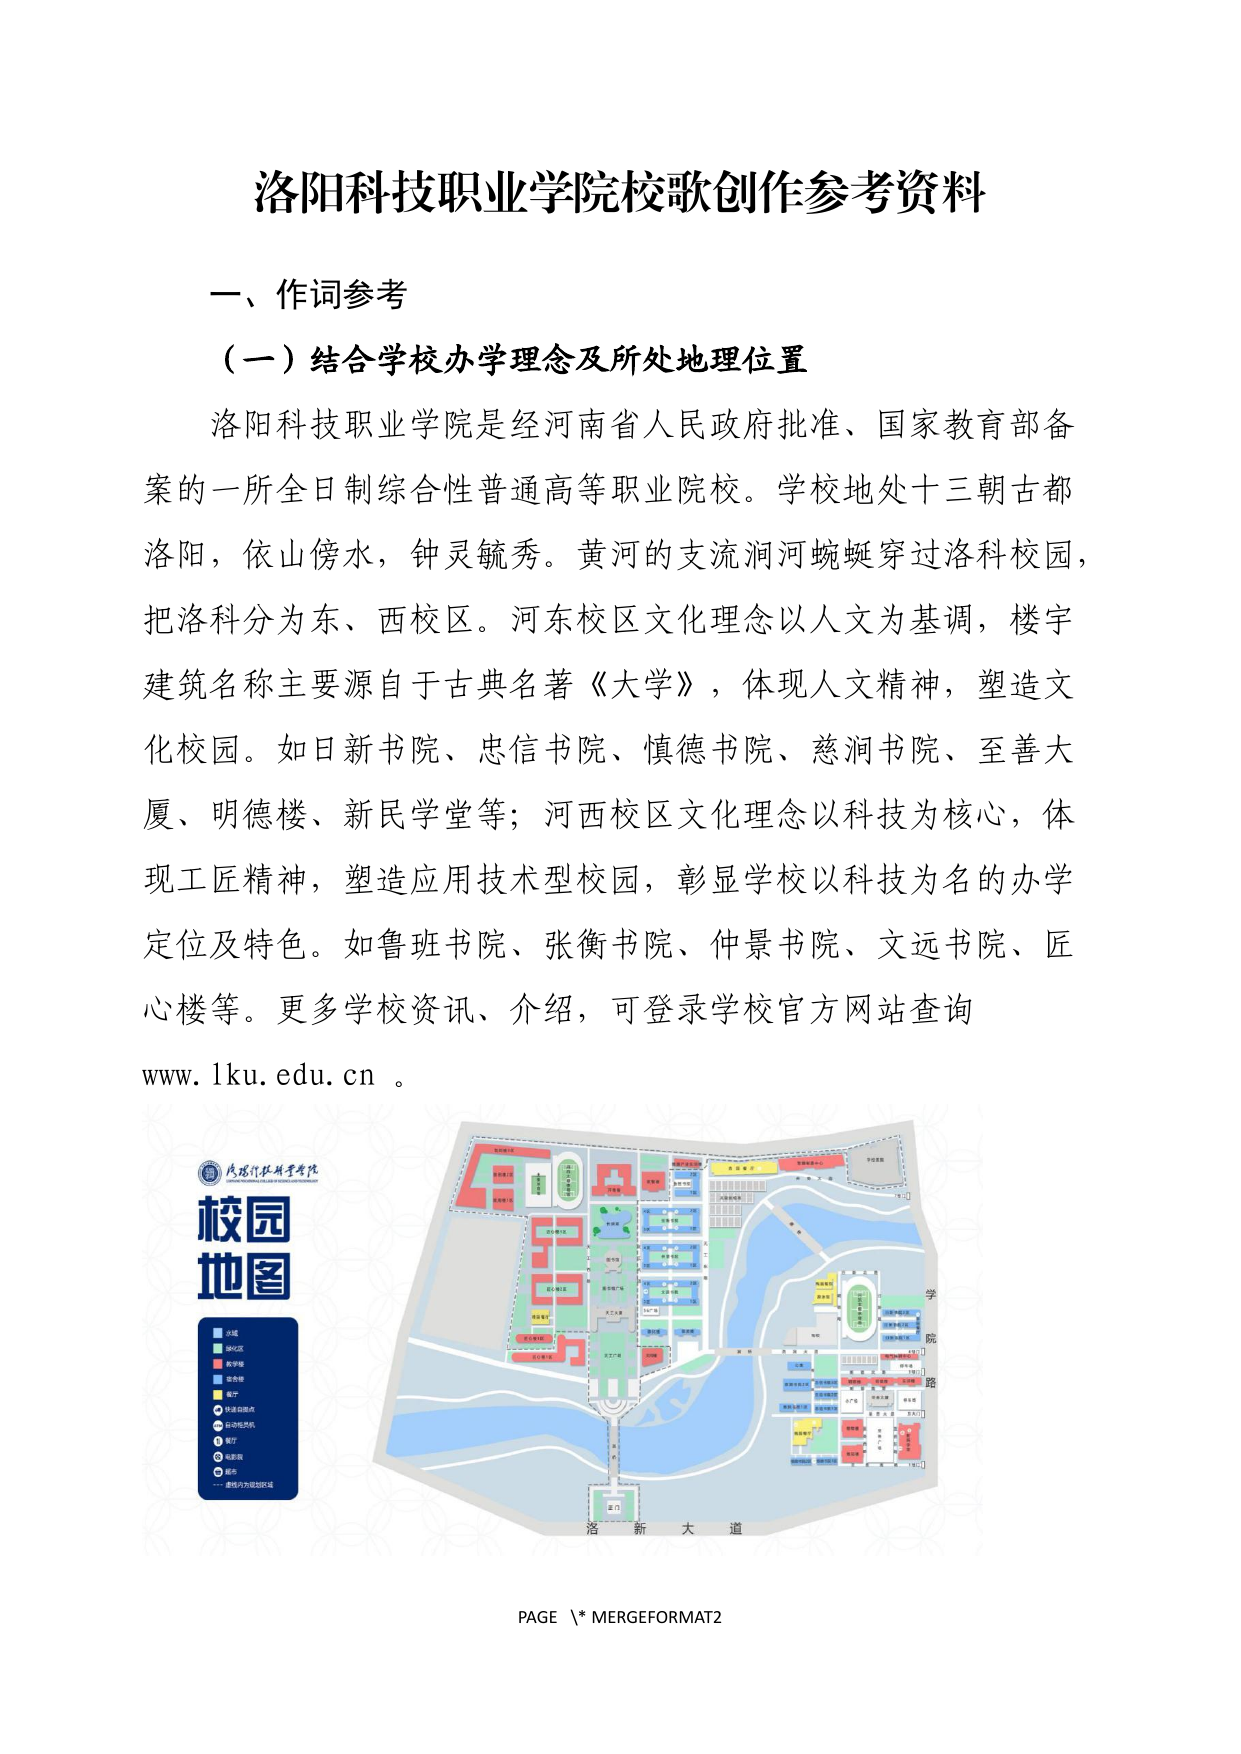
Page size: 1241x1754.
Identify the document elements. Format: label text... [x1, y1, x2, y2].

text 洛阳科技职业学院校歌创作参考资料 [142, 162, 1098, 227]
text （一）结合学校办学理念及所处地理位置 [142, 324, 1098, 389]
text 洛阳科技职业学院是经河南省人民政府批准、国家教育部备案的一所全日制综合性普通高等职业院校。学校地处十三朝古都洛阳，依山傍水，钟灵毓秀。黄河的支流涧河蜿蜒穿过洛科校园，把洛科分为东、西校区。河东校区文化理念以人文为基调，楼宇建筑名称主要源自于古典名著《大学》，体现人文精神，塑造文化校园。如日新书院、忠信书院、慎德书院、慈涧书院、至善大厦、明德楼、新民学堂等；河西校区文化理念以科技为核心，体现工匠精神，塑造应用技术型校园，彰显学校以科技为名的办学定位及特色。如鲁班书院、张衡书院、仲景书院、文远书院、匠心楼等。更多学校资讯、介绍，可登录学校官方网站查询 www.lku.edu.cn 。 [142, 389, 1098, 1104]
text 一、作词参考 [142, 259, 1098, 324]
picture [141, 1104, 983, 1556]
